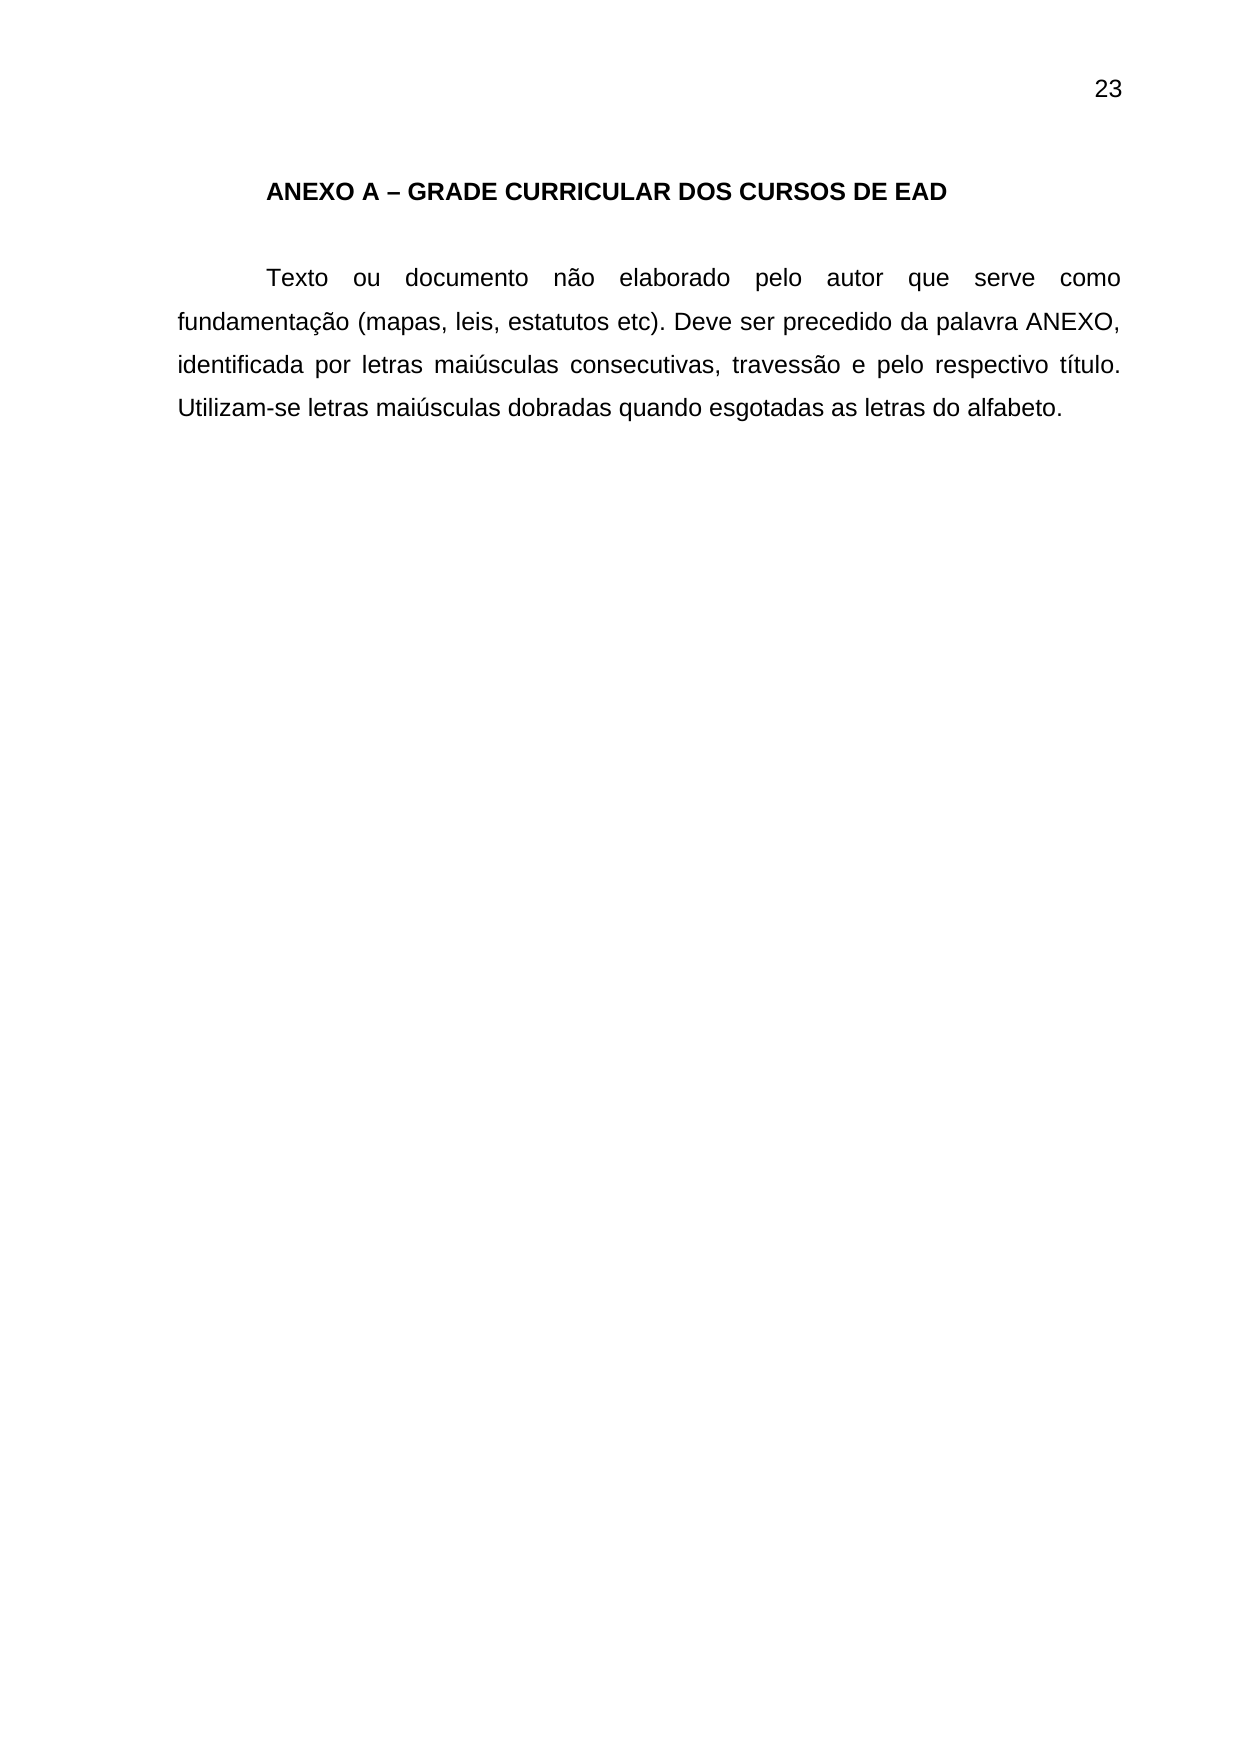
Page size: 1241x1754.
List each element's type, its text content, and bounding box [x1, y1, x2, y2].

text ANEXO A – GRADE CURRICULAR DOS CURSOS DE EAD [177, 177, 1122, 206]
text Texto ou documento não elaborado pelo autor que serve como fundamentação (mapas, leis, estatutos etc). Deve ser precedido da palavra ANEXO, identificada por letras maiúsculas consecutivas, travessão e pelo respectivo título. Utilizam-se letras maiúsculas dobradas quando esgotadas as letras do alfabeto. [177, 263, 1122, 422]
